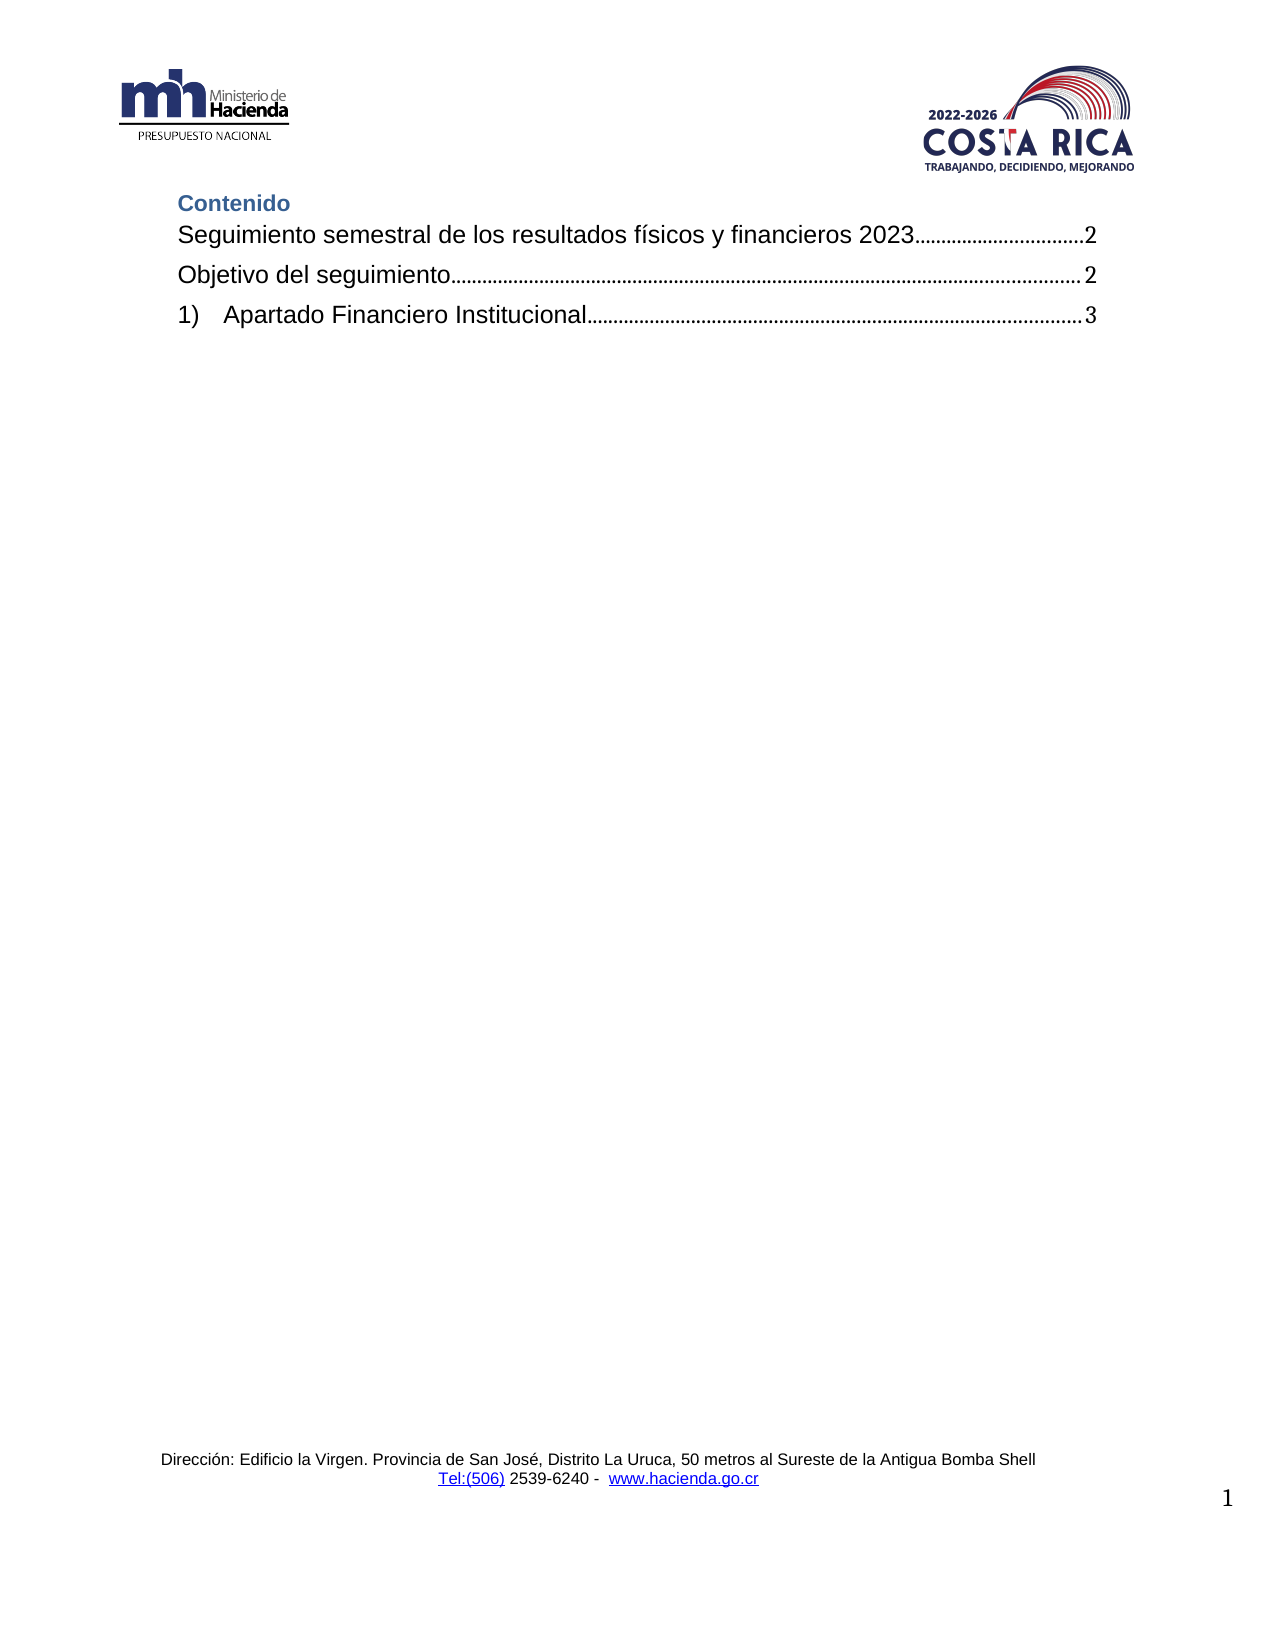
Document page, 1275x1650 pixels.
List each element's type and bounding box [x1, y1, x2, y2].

picture [119, 69, 290, 143]
picture [923, 65, 1134, 173]
